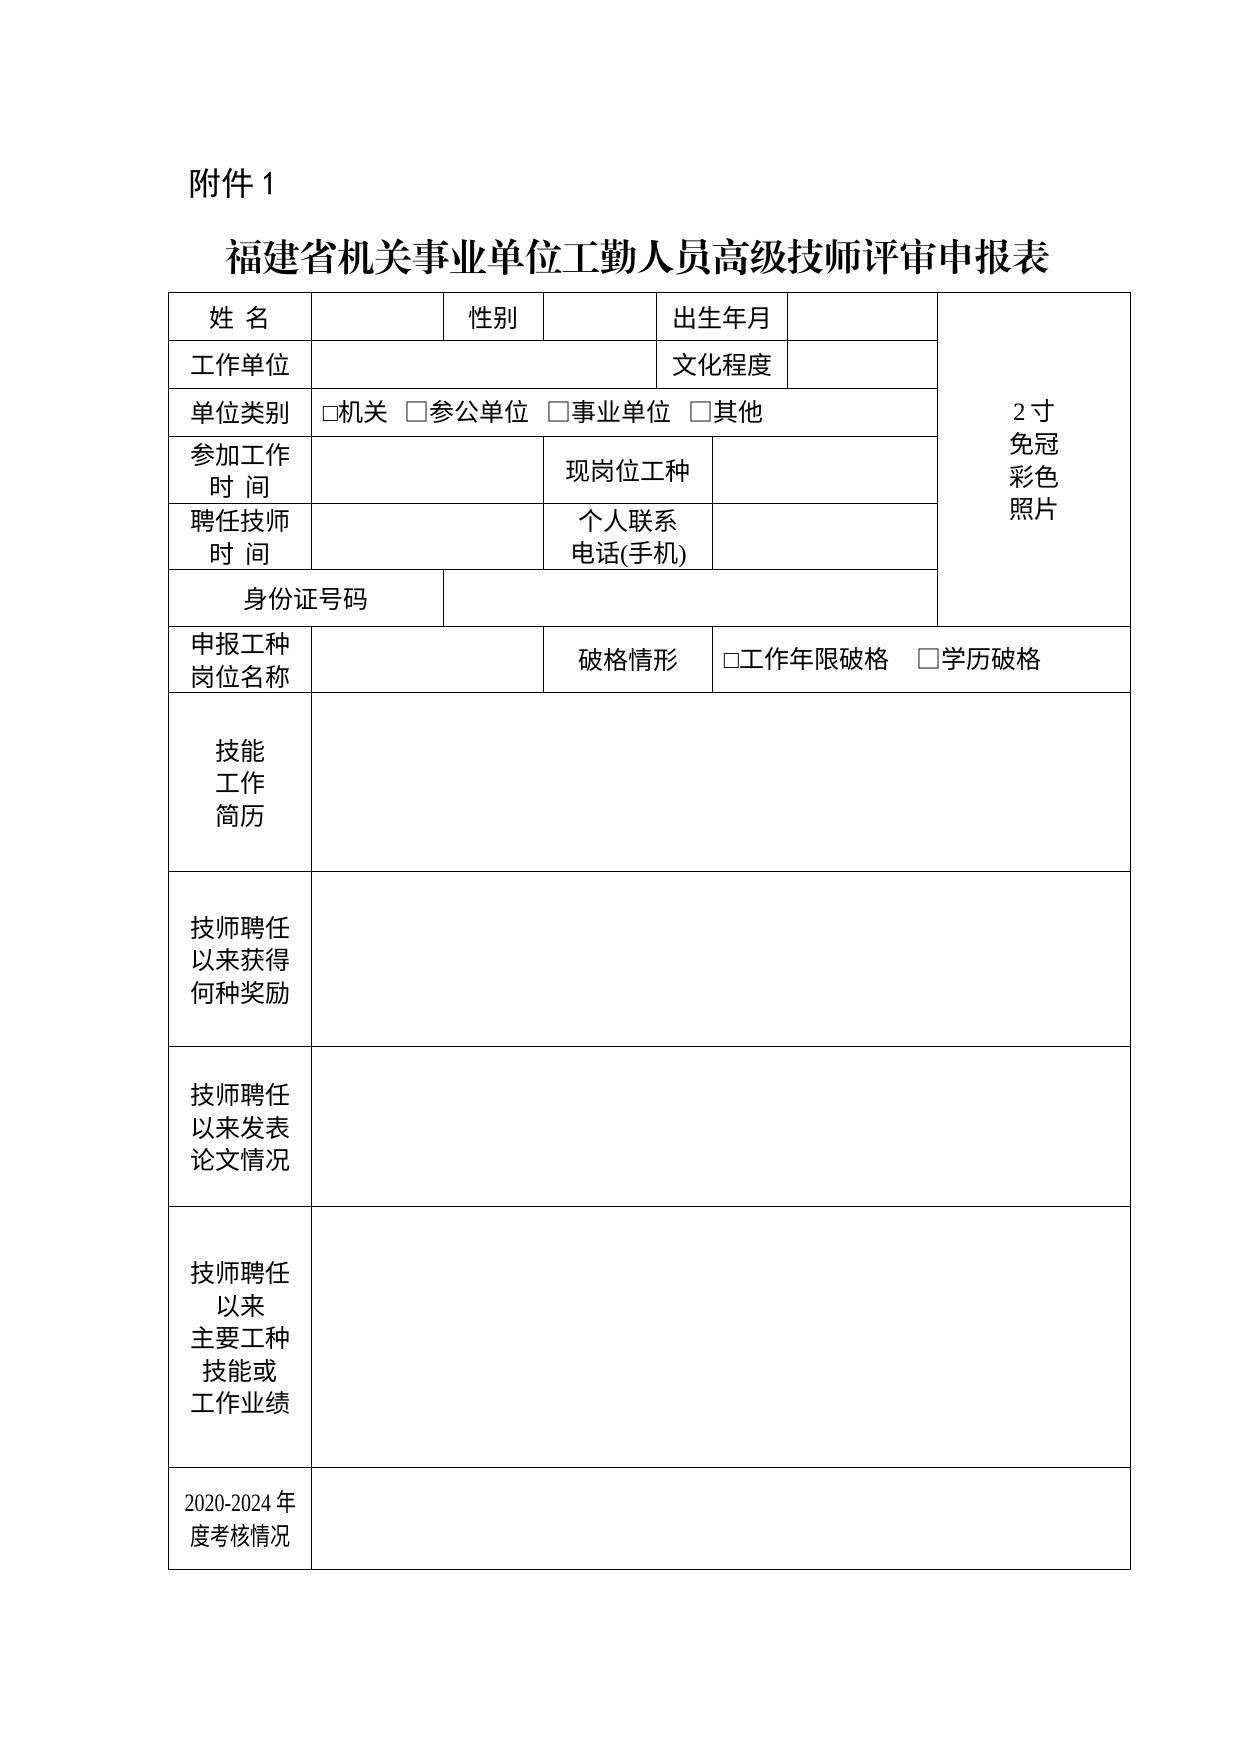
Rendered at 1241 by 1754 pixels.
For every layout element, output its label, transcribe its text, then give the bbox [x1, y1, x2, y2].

table_cell □机关 □参公单位 □事业单位 □其他 [312, 389, 937, 436]
table_cell [312, 1047, 1130, 1206]
table_cell [713, 437, 937, 503]
table_cell [444, 570, 937, 626]
table_cell 技师聘任 以来 主要工种技能或 工作业绩 [169, 1207, 311, 1467]
table_cell 申报工种 岗位名称 [169, 627, 311, 692]
table_header [312, 293, 443, 339]
table_cell 破格情形 [544, 627, 712, 692]
table_header 性别 [444, 293, 543, 339]
table_cell 技师聘任 以来获得 何种奖励 [169, 872, 311, 1046]
table_cell [312, 437, 543, 503]
table_cell [312, 341, 656, 387]
table_cell □工作年限破格 □学历破格 [713, 627, 1130, 692]
table_cell 单位类别 [169, 389, 311, 436]
table_header 姓 名 [169, 293, 311, 339]
table_header [788, 293, 937, 339]
table_cell [312, 1468, 1130, 1569]
table_cell 聘任技师时 间 [169, 504, 311, 569]
table_cell [312, 1207, 1130, 1467]
table_cell 参加工作 时 间 [169, 437, 311, 503]
table_header [544, 293, 656, 339]
table_cell 现岗位工种 [544, 437, 712, 503]
table_cell [312, 627, 543, 692]
table_cell [713, 504, 937, 569]
table_cell 技师聘任 以来发表 论文情况 [169, 1047, 311, 1206]
table_header 出生年月 [657, 293, 787, 339]
table_cell 技能 工作 简历 [169, 693, 311, 871]
table_cell [312, 693, 1130, 871]
table_cell 个人联系 电话(手机) [544, 504, 712, 569]
table_cell [312, 872, 1130, 1046]
table_cell 工作单位 [169, 341, 311, 387]
table_cell [788, 341, 937, 387]
table_header 2寸 免冠 彩色 照片 [938, 293, 1130, 626]
text 福建省机关事业单位工勤人员高级技师评审申报表 [221, 227, 1053, 292]
table_cell 身份证号码 [169, 570, 443, 626]
text 附件1 [187, 162, 1053, 227]
table_cell [312, 504, 543, 569]
table_cell 2020-2024年度考核情况 [169, 1468, 311, 1569]
table_cell 文化程度 [657, 341, 787, 387]
